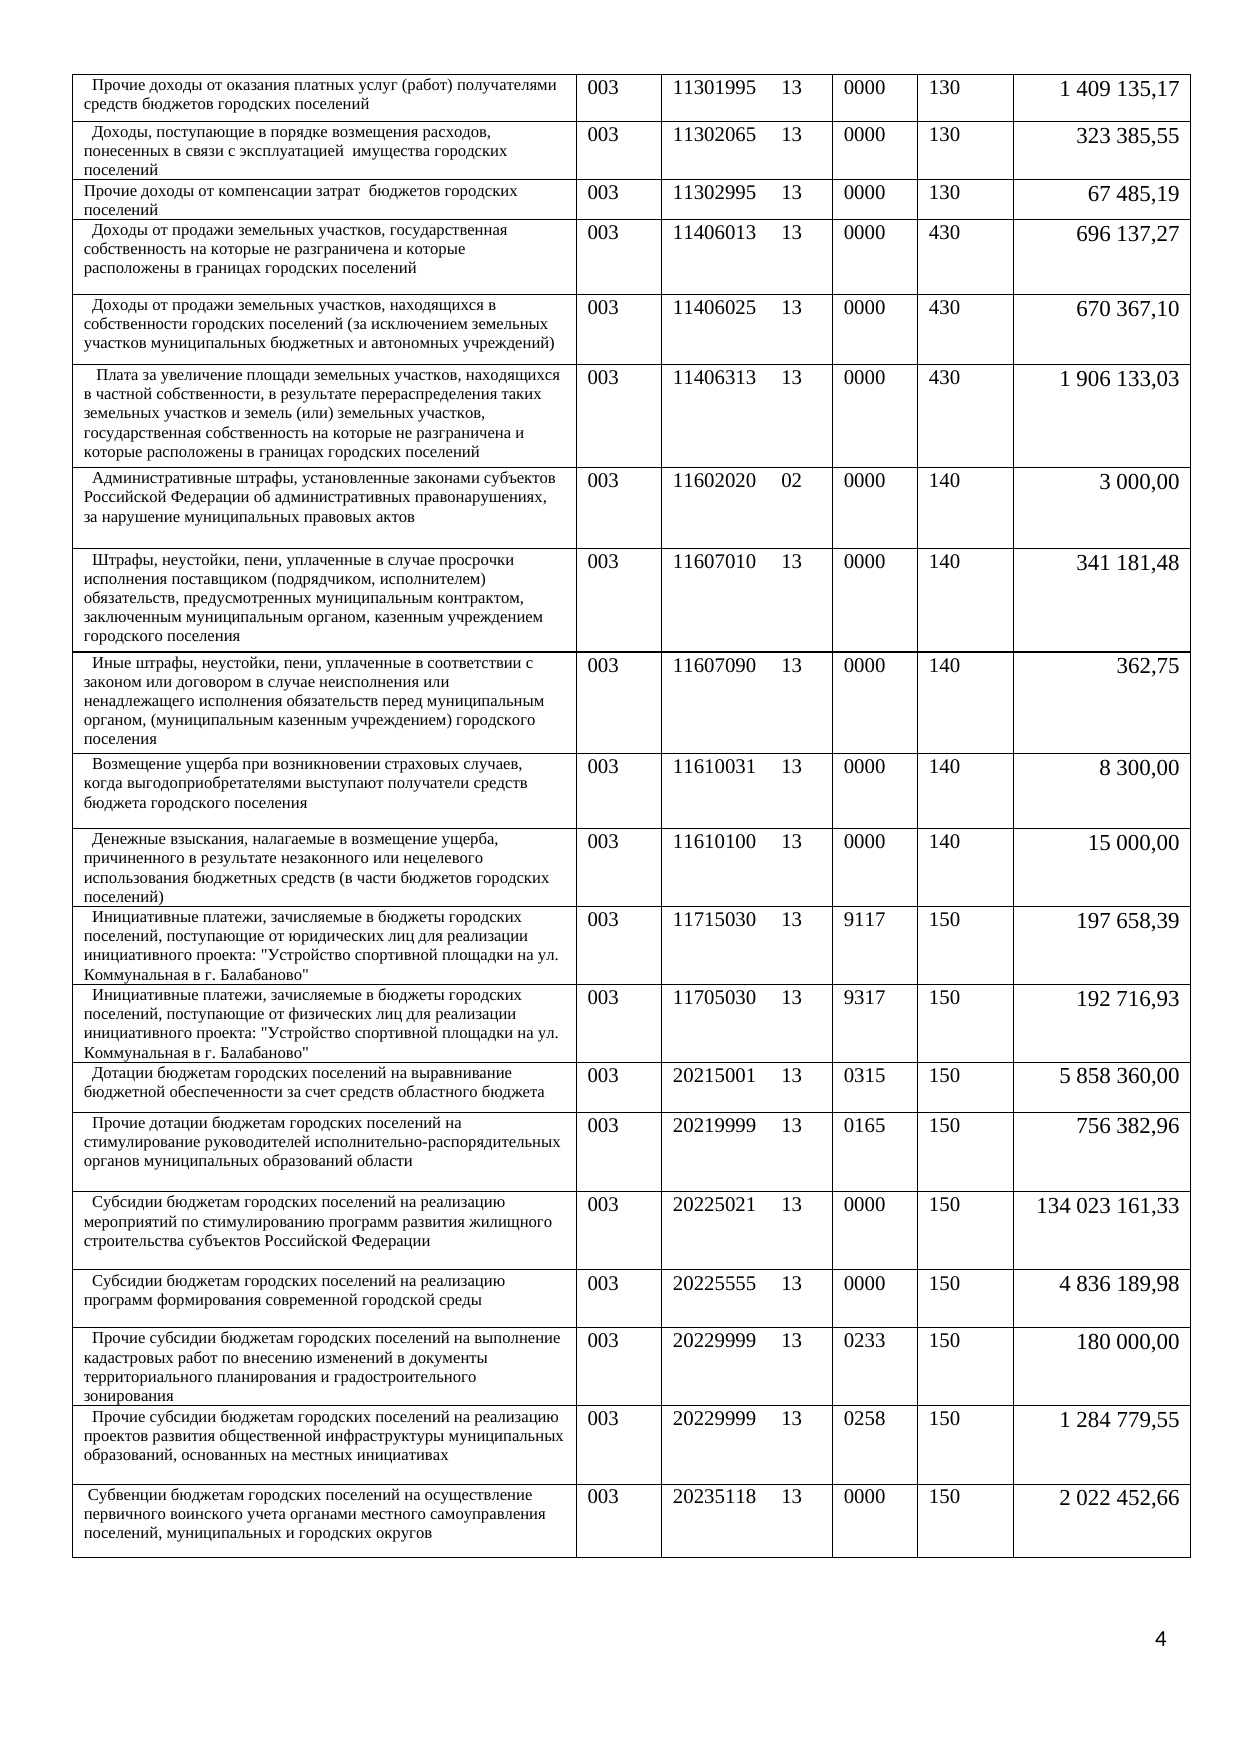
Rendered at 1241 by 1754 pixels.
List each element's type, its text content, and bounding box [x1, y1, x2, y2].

table_cell 11705030 [662, 985, 770, 1062]
table_cell Дотации бюджетам городских поселений на выравнивание бюджетной обеспеченности за счет средств областного бюджета [73, 1063, 576, 1112]
table_cell 150 [918, 985, 1013, 1062]
table_cell 756 382,96 [1014, 1113, 1190, 1191]
table_cell 003 [577, 1063, 661, 1112]
table_cell 13 [770, 1113, 832, 1191]
table_cell 430 [918, 365, 1013, 467]
table_cell 003 [577, 1192, 661, 1269]
table_cell 13 [770, 220, 832, 294]
table_cell 192 716,93 [1014, 985, 1190, 1062]
table_cell 134 023 161,33 [1014, 1192, 1190, 1269]
table_cell 003 [577, 549, 661, 651]
table_cell 13 [770, 829, 832, 906]
table_cell 003 [577, 1113, 661, 1191]
table_cell 20219999 [662, 1113, 770, 1191]
table_cell Инициативные платежи, зачисляемые в бюджеты городских поселений, поступающие от юридических лиц для реализации инициативного проекта: "Устройство спортивной площадки на ул. Коммунальная в г. Балабаново" [73, 907, 576, 984]
table_cell 003 [577, 180, 661, 219]
table_cell 11610031 [662, 754, 770, 828]
table_cell 0000 [833, 75, 917, 121]
table_cell 13 [770, 549, 832, 651]
table_cell 11302995 [662, 180, 770, 219]
table_cell 140 [918, 653, 1013, 753]
table_cell 8 300,00 [1014, 754, 1190, 828]
table_cell 0165 [833, 1113, 917, 1191]
table_cell 0000 [833, 754, 917, 828]
table_cell 003 [577, 365, 661, 467]
table_cell 150 [918, 1192, 1013, 1269]
table_cell 0233 [833, 1328, 917, 1405]
table_cell 150 [918, 907, 1013, 984]
table_cell 0000 [833, 295, 917, 364]
table_cell 13 [770, 1485, 832, 1557]
table_cell 670 367,10 [1014, 295, 1190, 364]
table_cell 140 [918, 829, 1013, 906]
table_cell 150 [918, 1113, 1013, 1191]
table_cell 003 [577, 1485, 661, 1557]
table_cell 5 858 360,00 [1014, 1063, 1190, 1112]
table_cell 003 [577, 468, 661, 548]
table_cell 13 [770, 1192, 832, 1269]
table_cell 1 284 779,55 [1014, 1406, 1190, 1483]
table_cell 0000 [833, 365, 917, 467]
table_cell 9117 [833, 907, 917, 984]
table_cell 13 [770, 754, 832, 828]
table_cell 11607010 [662, 549, 770, 651]
table_cell 323 385,55 [1014, 122, 1190, 179]
table_cell 20215001 [662, 1063, 770, 1112]
table_cell 2 022 452,66 [1014, 1485, 1190, 1557]
table_cell Прочие дотации бюджетам городских поселений на стимулирование руководителей исполнительно-распорядительных органов муниципальных образований области [73, 1113, 576, 1191]
table_cell Доходы от продажи земельных участков, государственная собственность на которые не разграничена и которые расположены в границах городских поселений [73, 220, 576, 294]
table_cell Доходы от продажи земельных участков, находящихся в собственности городских поселений (за исключением земельных участков муниципальных бюджетных и автономных учреждений) [73, 295, 576, 364]
table_cell 130 [918, 75, 1013, 121]
table_cell Прочие субсидии бюджетам городских поселений на выполнение кадастровых работ по внесению изменений в документы территориального планирования и градостроительного зонирования [73, 1328, 576, 1405]
table_cell 13 [770, 1406, 832, 1483]
table_cell 20235118 [662, 1485, 770, 1557]
table_cell 003 [577, 1328, 661, 1405]
table_cell 0258 [833, 1406, 917, 1483]
table_cell Прочие доходы от оказания платных услуг (работ) получателями средств бюджетов городских поселений [73, 75, 576, 121]
table_cell 0000 [833, 1485, 917, 1557]
table_cell Прочие субсидии бюджетам городских поселений на реализацию проектов развития общественной инфраструктуры муниципальных образований, основанных на местных инициативах [73, 1406, 576, 1483]
table_cell 003 [577, 985, 661, 1062]
table_cell 003 [577, 829, 661, 906]
table_cell 003 [577, 907, 661, 984]
table_cell 67 485,19 [1014, 180, 1190, 219]
table_cell 1 906 133,03 [1014, 365, 1190, 467]
table_cell Плата за увеличение площади земельных участков, находящихся в частной собственности, в результате перераспределения таких земельных участков и земель (или) земельных участков, государственная собственность на которые не разграничена и которые расположены в границах городских поселений [73, 365, 576, 467]
table_cell 13 [770, 1328, 832, 1405]
table_cell Прочие доходы от компенсации затрат бюджетов городских поселений [73, 180, 576, 219]
table_cell 003 [577, 1406, 661, 1483]
table_cell 140 [918, 468, 1013, 548]
table_cell 150 [918, 1485, 1013, 1557]
table_cell Административные штрафы, установленные законами субъектов Российской Федерации об административных правонарушениях, за нарушение муниципальных правовых актов [73, 468, 576, 548]
table_cell 0000 [833, 549, 917, 651]
table_cell 11715030 [662, 907, 770, 984]
table_cell 0000 [833, 468, 917, 548]
table_cell 1 409 135,17 [1014, 75, 1190, 121]
table_cell 003 [577, 220, 661, 294]
table_cell 11602020 [662, 468, 770, 548]
table_cell 197 658,39 [1014, 907, 1190, 984]
table_cell 180 000,00 [1014, 1328, 1190, 1405]
table_cell Субсидии бюджетам городских поселений на реализацию мероприятий по стимулированию программ развития жилищного строительства субъектов Российской Федерации [73, 1192, 576, 1269]
table_cell 150 [918, 1406, 1013, 1483]
table_cell 13 [770, 907, 832, 984]
table_cell 150 [918, 1063, 1013, 1112]
table_cell Возмещение ущерба при возникновении страховых случаев, когда выгодоприобретателями выступают получатели средств бюджета городского поселения [73, 754, 576, 828]
table_cell 0315 [833, 1063, 917, 1112]
table_cell 0000 [833, 220, 917, 294]
table_cell 4 836 189,98 [1014, 1270, 1190, 1327]
table_cell 003 [577, 754, 661, 828]
table_cell 3 000,00 [1014, 468, 1190, 548]
table_cell Инициативные платежи, зачисляемые в бюджеты городских поселений, поступающие от физических лиц для реализации инициативного проекта: "Устройство спортивной площадки на ул. Коммунальная в г. Балабаново" [73, 985, 576, 1062]
table_cell Иные штрафы, неустойки, пени, уплаченные в соответствии с законом или договором в случае неисполнения или ненадлежащего исполнения обязательств перед муниципальным органом, (муниципальным казенным учреждением) городского поселения [73, 653, 576, 753]
table_cell Субвенции бюджетам городских поселений на осуществление первичного воинского учета органами местного самоуправления поселений, муниципальных и городских округов [73, 1485, 576, 1557]
table_cell 20225021 [662, 1192, 770, 1269]
table_cell 0000 [833, 653, 917, 753]
table_cell 15 000,00 [1014, 829, 1190, 906]
table_cell 20229999 [662, 1328, 770, 1405]
table_cell 696 137,27 [1014, 220, 1190, 294]
table_cell 13 [770, 1063, 832, 1112]
table_cell 003 [577, 75, 661, 121]
table_cell 13 [770, 180, 832, 219]
table_cell 20225555 [662, 1270, 770, 1327]
table_cell 13 [770, 295, 832, 364]
table_cell 11302065 [662, 122, 770, 179]
table_cell 0000 [833, 1192, 917, 1269]
table_cell 362,75 [1014, 653, 1190, 753]
table_cell 13 [770, 122, 832, 179]
table_cell Штрафы, неустойки, пени, уплаченные в случае просрочки исполнения поставщиком (подрядчиком, исполнителем) обязательств, предусмотренных муниципальным контрактом, заключенным муниципальным органом, казенным учреждением городского поселения [73, 549, 576, 651]
table_cell 341 181,48 [1014, 549, 1190, 651]
table_cell 11610100 [662, 829, 770, 906]
table_cell 11406313 [662, 365, 770, 467]
table_cell 003 [577, 1270, 661, 1327]
table_cell 003 [577, 122, 661, 179]
table_cell 11607090 [662, 653, 770, 753]
table_cell 11301995 [662, 75, 770, 121]
table_cell Денежные взыскания, налагаемые в возмещение ущерба, причиненного в результате незаконного или нецелевого использования бюджетных средств (в части бюджетов городских поселений) [73, 829, 576, 906]
table_cell 13 [770, 653, 832, 753]
table_cell 140 [918, 754, 1013, 828]
table_cell 003 [577, 653, 661, 753]
table_cell 02 [770, 468, 832, 548]
table_cell Субсидии бюджетам городских поселений на реализацию программ формирования современной городской среды [73, 1270, 576, 1327]
table_cell 150 [918, 1328, 1013, 1405]
table_cell 13 [770, 1270, 832, 1327]
table_cell 20229999 [662, 1406, 770, 1483]
table_cell 130 [918, 180, 1013, 219]
table_cell 11406013 [662, 220, 770, 294]
table_cell 0000 [833, 829, 917, 906]
table_cell 13 [770, 75, 832, 121]
table_cell 11406025 [662, 295, 770, 364]
table_cell 9317 [833, 985, 917, 1062]
table_cell 13 [770, 365, 832, 467]
table_cell 003 [577, 295, 661, 364]
table_cell 0000 [833, 122, 917, 179]
table_cell 0000 [833, 1270, 917, 1327]
table_cell 150 [918, 1270, 1013, 1327]
table_cell Доходы, поступающие в порядке возмещения расходов, понесенных в связи с эксплуатацией имущества городских поселений [73, 122, 576, 179]
table_cell 13 [770, 985, 832, 1062]
table_cell 430 [918, 220, 1013, 294]
table_cell 140 [918, 549, 1013, 651]
table_cell 0000 [833, 180, 917, 219]
table_cell 430 [918, 295, 1013, 364]
table_cell 130 [918, 122, 1013, 179]
